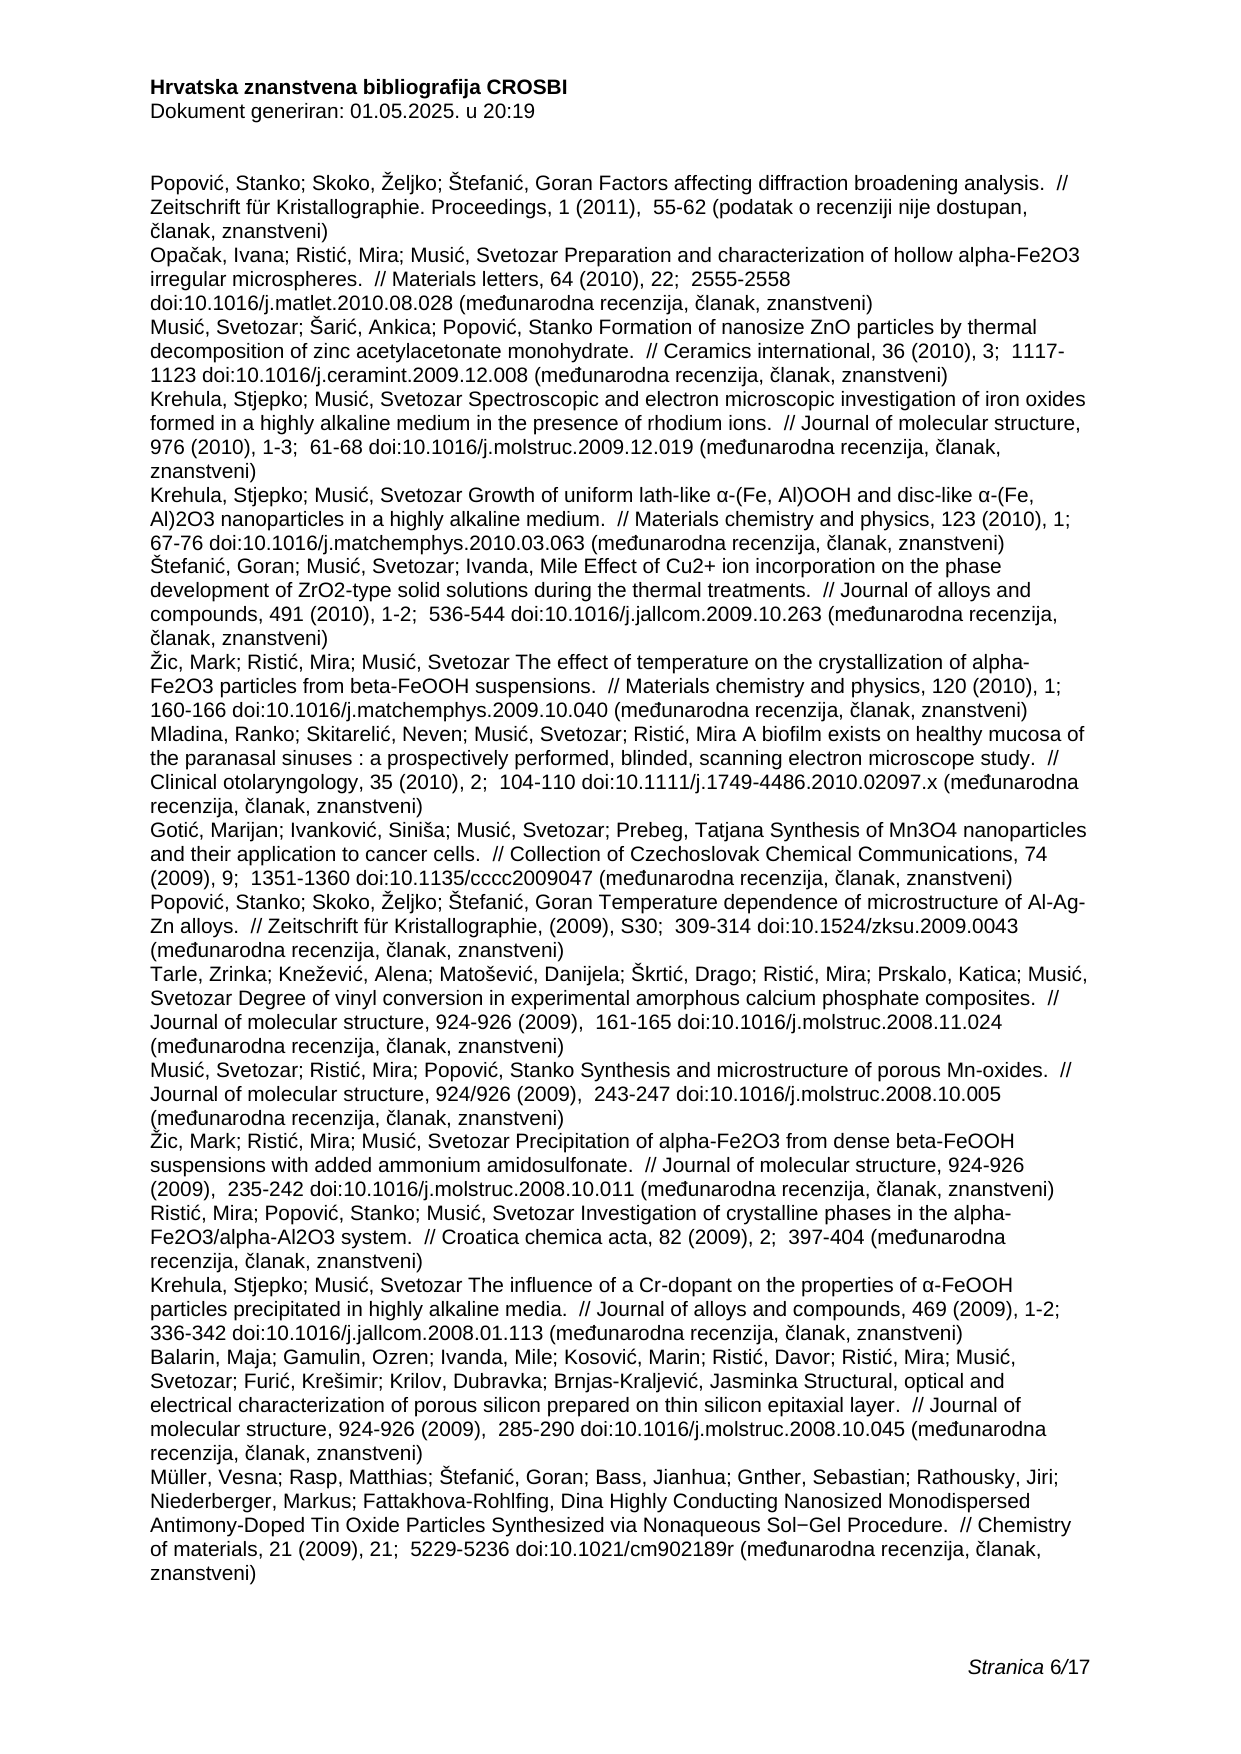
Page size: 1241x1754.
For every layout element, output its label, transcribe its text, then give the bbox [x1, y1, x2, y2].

text Gotić, Marijan; Ivanković, Siniša; Musić, Svetozar; Prebeg, Tatjana [150, 818, 1090, 890]
text Krehula, Stjepko; Musić, Svetozar [150, 387, 1090, 482]
text Ristić, Mira; Popović, Stanko; Musić, Svetozar [150, 1201, 1090, 1273]
text Krehula, Stjepko; Musić, Svetozar [150, 482, 1090, 554]
text Žic, Mark; Ristić, Mira; Musić, Svetozar [150, 650, 1090, 722]
text Balarin, Maja; Gamulin, Ozren; Ivanda, Mile; Kosović, Marin; Ristić, Davor; Ristić, Mira; Musić, Svetozar; Furić, Krešimir; Krilov, Dubravka; Brnjas-Kraljević, Jasminka [150, 1345, 1090, 1465]
text Žic, Mark; Ristić, Mira; Musić, Svetozar [150, 1129, 1090, 1201]
text Musić, Svetozar; Šarić, Ankica; Popović, Stanko [150, 315, 1090, 387]
text Štefanić, Goran; Musić, Svetozar; Ivanda, Mile [150, 554, 1090, 650]
text Popović, Stanko; Skoko, Željko; Štefanić, Goran [150, 890, 1090, 962]
text Popović, Stanko; Skoko, Željko; Štefanić, Goran [150, 171, 1090, 243]
text Krehula, Stjepko; Musić, Svetozar [150, 1273, 1090, 1345]
text Musić, Svetozar; Ristić, Mira; Popović, Stanko [150, 1057, 1090, 1129]
text Mladina, Ranko; Skitarelić, Neven; Musić, Svetozar; Ristić, Mira [150, 722, 1090, 818]
text Opačak, Ivana; Ristić, Mira; Musić, Svetozar [150, 243, 1090, 315]
text Tarle, Zrinka; Knežević, Alena; Matošević, Danijela; Škrtić, Drago; Ristić, Mira; Prskalo, Katica; Musić, Svetozar [150, 962, 1090, 1057]
text Müller, Vesna; Rasp, Matthias; Štefanić, Goran; Bass, Jianhua; Gnther, Sebastian; Rathousky, Jiri; Niederberger, Markus; Fattakhova-Rohlfing, Dina [150, 1465, 1090, 1584]
